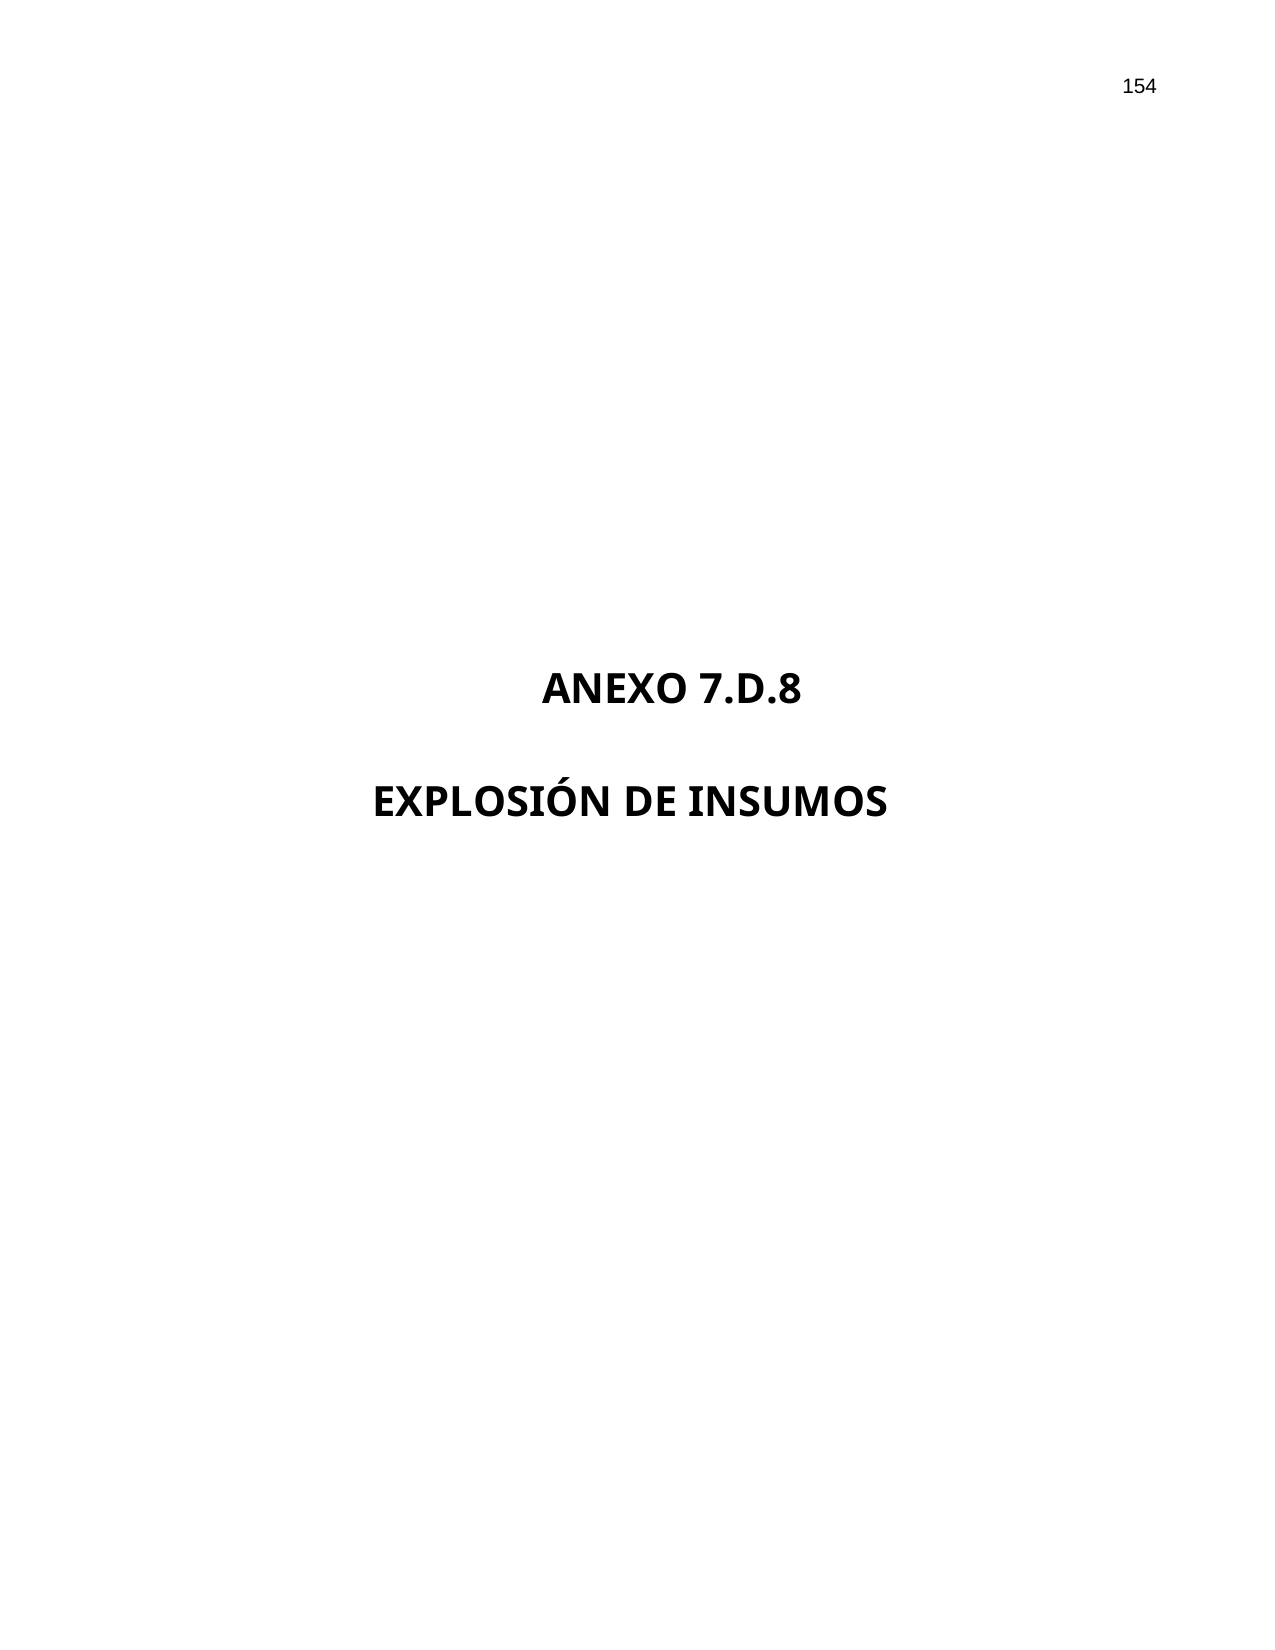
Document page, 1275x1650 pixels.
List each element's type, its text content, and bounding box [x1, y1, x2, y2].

text ANEXO 7.D.8 [89, 659, 1255, 715]
text EXPLOSIÓN DE INSUMOS [59, 772, 1201, 829]
